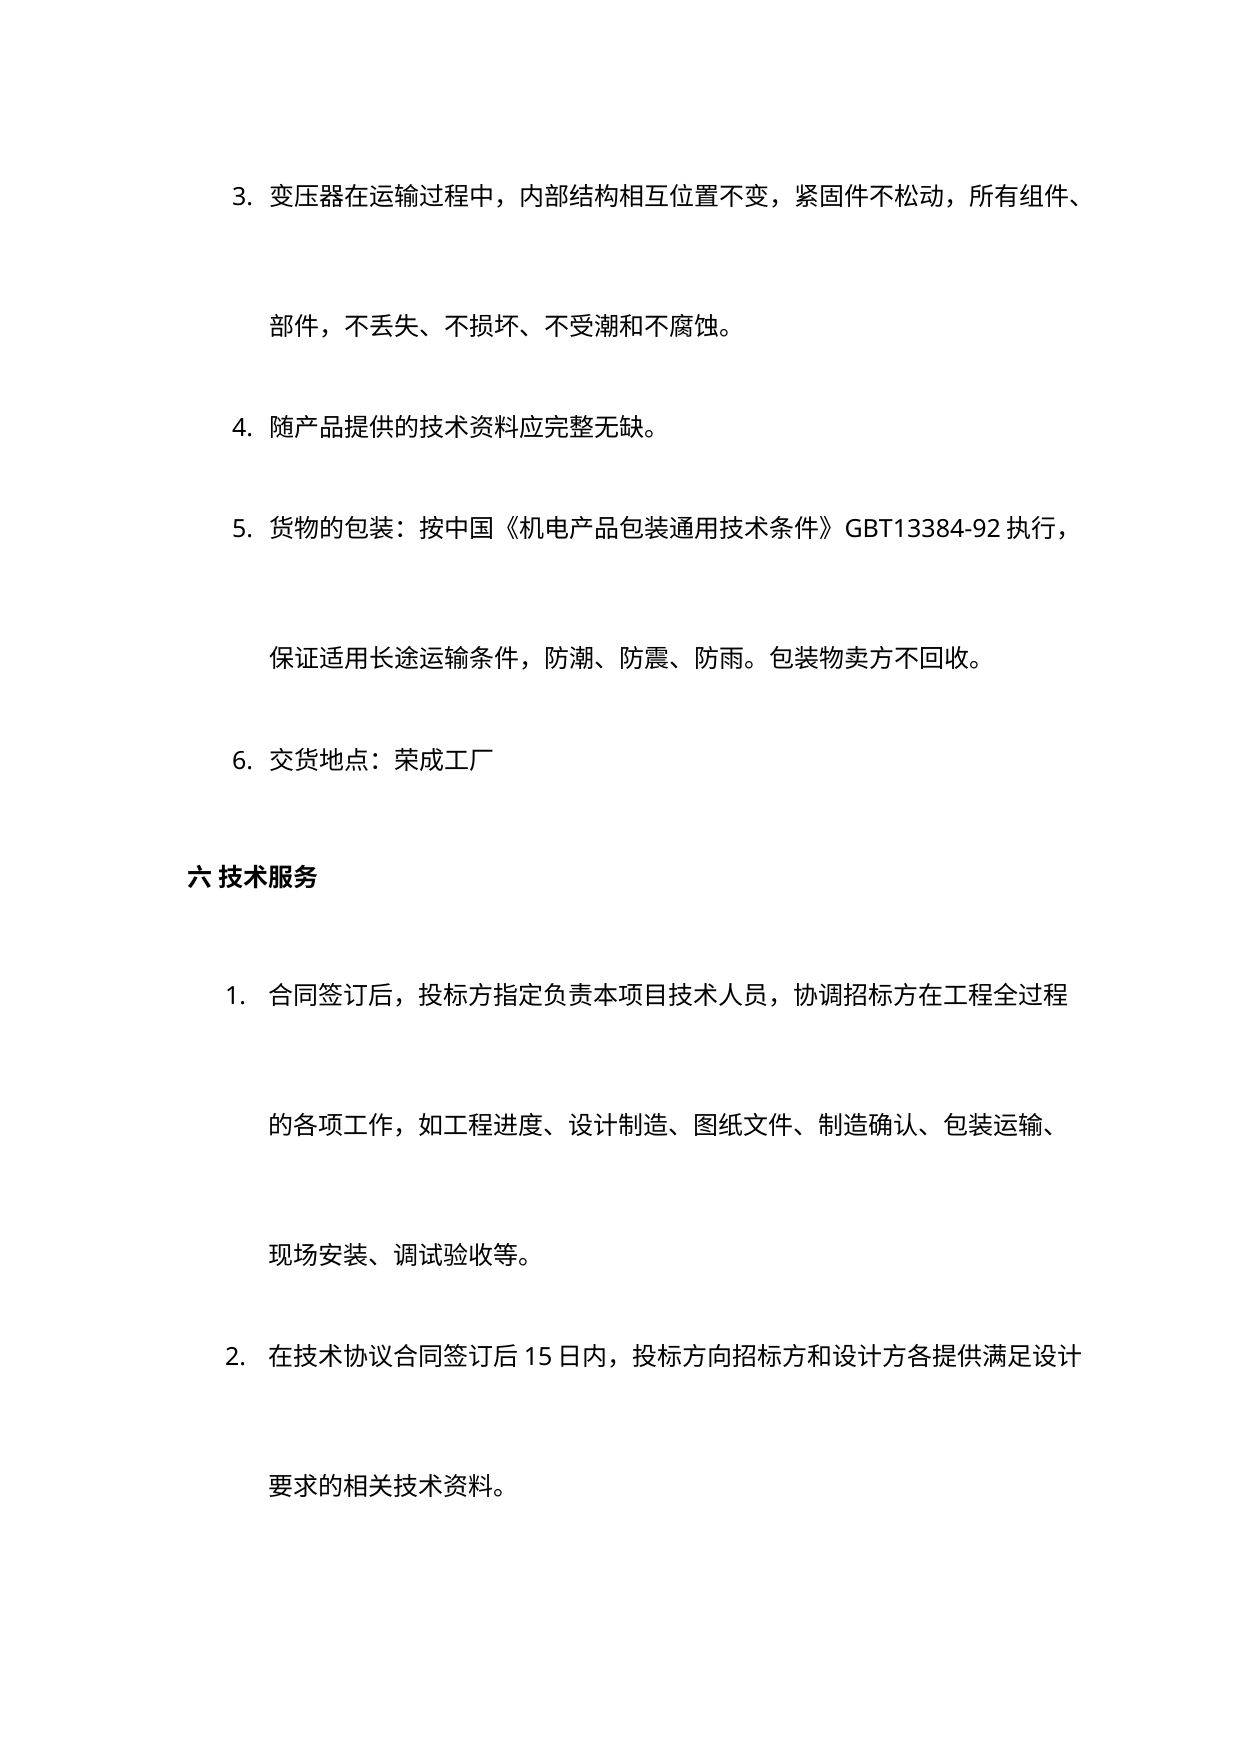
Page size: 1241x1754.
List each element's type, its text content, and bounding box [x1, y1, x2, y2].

list 随产品提供的技术资料应完整无缺。 [232, 393, 1093, 458]
list 在技术协议合同签订后15日内，投标方向招标方和设计方各提供满足设计要求的相关技术资料。 [225, 1322, 1093, 1517]
list 货物的包装：按中国《机电产品包装通用技术条件》GBT13384-92执行，保证适用长途运输条件，防潮、防震、防雨。包装物卖方不回收。 [232, 494, 1093, 689]
text 六 技术服务 [187, 843, 1093, 908]
list 合同签订后，投标方指定负责本项目技术人员，协调招标方在工程全过程的各项工作，如工程进度、设计制造、图纸文件、制造确认、包装运输、现场安装、调试验收等。 [225, 961, 1093, 1286]
list 变压器在运输过程中，内部结构相互位置不变，紧固件不松动，所有组件、部件，不丢失、不损坏、不受潮和不腐蚀。 [232, 162, 1093, 357]
list 交货地点：荣成工厂 [232, 726, 1093, 791]
